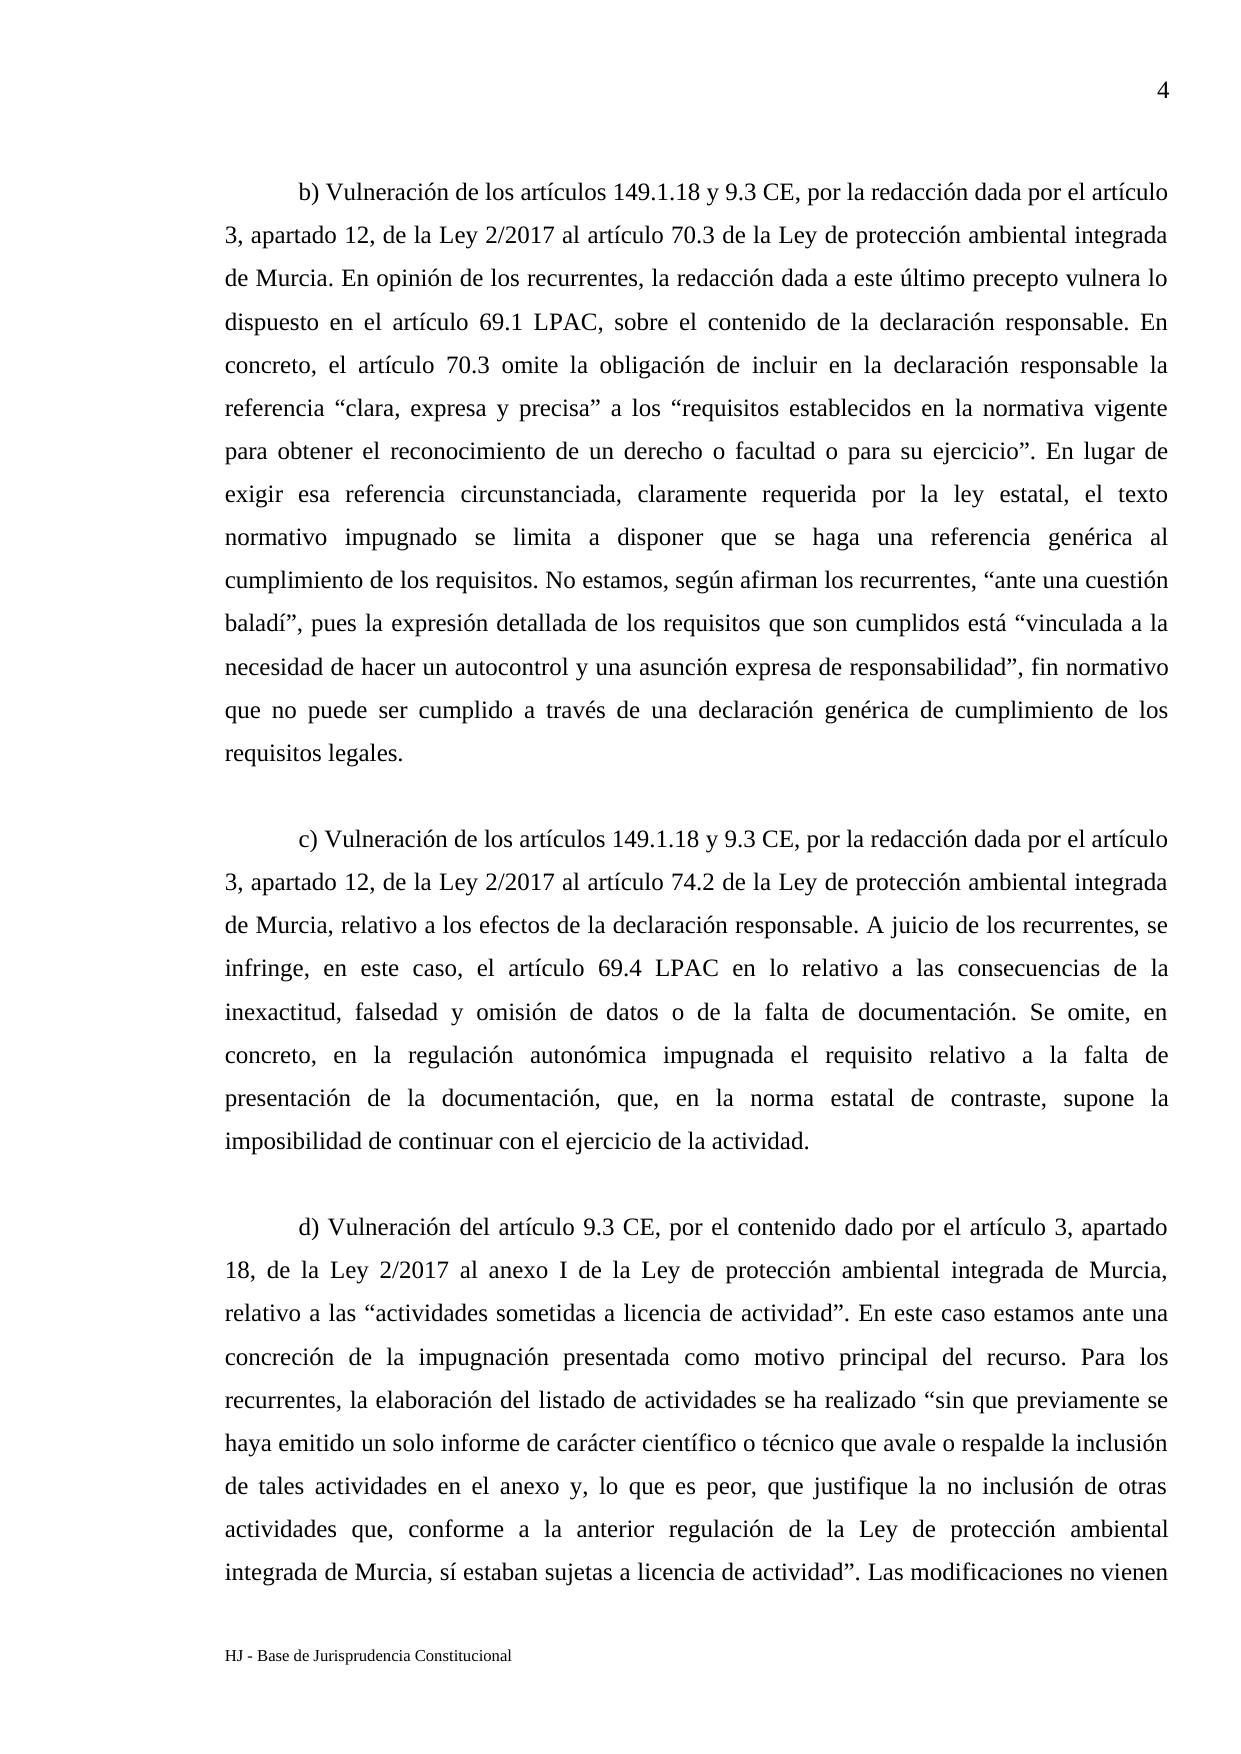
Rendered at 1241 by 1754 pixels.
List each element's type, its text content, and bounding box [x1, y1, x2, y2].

text b) Vulneración de los artículos 149.1.18 y 9.3 CE, por la redacción dada por el artículo 3, apartado 12, de la Ley 2/2017 al artículo 70.3 de la Ley de protección ambiental integrada de Murcia. En opinión de los recurrentes, la redacción dada a este último precepto vulnera lo dispuesto en el artículo 69.1 LPAC, sobre el contenido de la declaración responsable. En concreto, el artículo 70.3 omite la obligación de incluir en la declaración responsable la referencia “clara, expresa y precisa” a los “requisitos establecidos en la normativa vigente para obtener el reconocimiento de un derecho o facultad o para su ejercicio”. En lugar de exigir esa referencia circunstanciada, claramente requerida por la ley estatal, el texto normativo impugnado se limita a disponer que se haga una referencia genérica al cumplimiento de los requisitos. No estamos, según afirman los recurrentes, “ante una cuestión baladí”, pues la expresión detallada de los requisitos que son cumplidos está “vinculada a la necesidad de hacer un autocontrol y una asunción expresa de responsabilidad”, fin normativo que no puede ser cumplido a través de una declaración genérica de cumplimiento de los requisitos legales. [224, 177, 1169, 767]
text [224, 1212, 1169, 1586]
text c) Vulneración de los artículos 149.1.18 y 9.3 CE, por la redacción dada por el artículo 3, apartado 12, de la Ley 2/2017 al artículo 74.2 de la Ley de protección ambiental integrada de Murcia, relativo a los efectos de la declaración responsable. A juicio de los recurrentes, se infringe, en este caso, el artículo 69.4 LPAC en lo relativo a las consecuencias de la inexactitud, falsedad y omisión de datos o de la falta de documentación. Se omite, en concreto, en la regulación autonómica impugnada el requisito relativo a la falta de presentación de la documentación, que, en la norma estatal de contraste, supone la imposibilidad de continuar con el ejercicio de la actividad. [224, 824, 1169, 1155]
